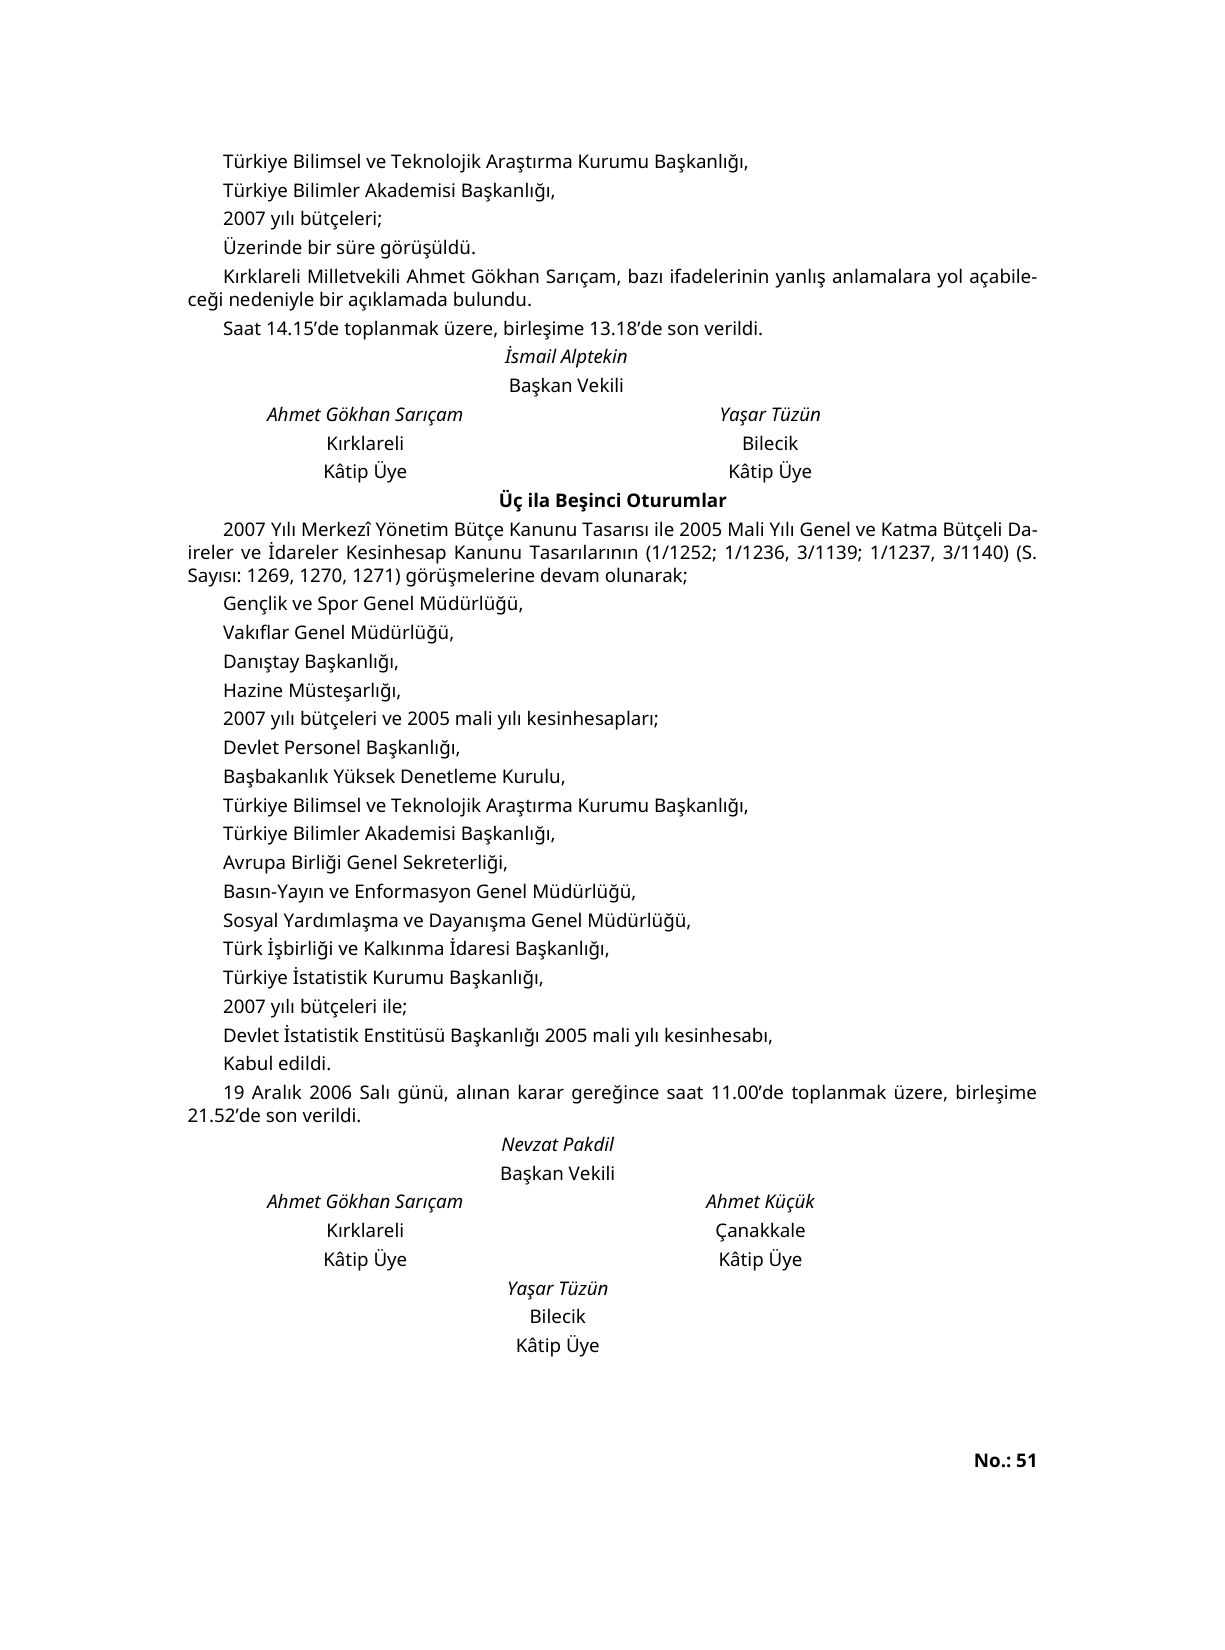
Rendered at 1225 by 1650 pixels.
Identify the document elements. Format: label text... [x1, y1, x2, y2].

text Türkiye Bilimler Akademisi Başkanlığı, [187, 179, 1037, 202]
text Kâtip Üye Kâtip Üye [187, 460, 1037, 483]
text Hazine Müsteşarlığı, [187, 679, 1037, 702]
text Kırklareli Çanakkale [187, 1219, 1037, 1242]
text Türk İşbirliği ve Kalkınma İdaresi Başkanlığı, [187, 937, 1037, 960]
text Bilecik [187, 1305, 1037, 1328]
text Devlet Personel Başkanlığı, [187, 736, 1037, 759]
text Gençlik ve Spor Genel Müdürlüğü, [187, 592, 1037, 615]
text Ahmet Gökhan Sarıçam Yaşar Tüzün [187, 403, 1037, 426]
text Üzerinde bir süre görüşüldü. [187, 236, 1037, 259]
text Başkan Vekili [187, 374, 1037, 397]
text Avrupa Birliği Genel Sekreterliği, [187, 851, 1037, 874]
text Türkiye Bilimsel ve Teknolojik Araştırma Kurumu Başkanlığı, [187, 150, 1037, 173]
text Türkiye Bilimler Akademisi Başkanlığı, [187, 822, 1037, 845]
text 2007 yılı bütçeleri; [187, 207, 1037, 230]
text Ahmet Gökhan Sarıçam Ahmet Küçük [187, 1190, 1037, 1213]
text Üç ila Beşinci Oturumlar [187, 489, 1037, 512]
text Başbakanlık Yüksek Denetleme Kurulu, [187, 765, 1037, 788]
text Kâtip Üye [187, 1334, 1037, 1357]
text Kâtip Üye Kâtip Üye [187, 1248, 1037, 1271]
text Türkiye Bilimsel ve Teknolojik Araştırma Kurumu Başkanlığı, [187, 794, 1037, 817]
text Basın-Yayın ve Enformasyon Genel Müdürlüğü, [187, 880, 1037, 903]
text Sosyal Yardımlaşma ve Dayanışma Genel Müdürlüğü, [187, 909, 1037, 932]
text Yaşar Tüzün [187, 1277, 1037, 1299]
text 2007 yılı bütçeleri ile; [187, 995, 1037, 1018]
text Kırklareli Milletvekili Ahmet Gökhan Sarıçam, bazı ifadelerinin yanlış anlamalara yol açabileceği nedeniyle bir açıklamada bulundu. [187, 265, 1037, 311]
text 19 Aralık 2006 Salı günü, alınan karar gereğince saat 11.00’de toplanmak üzere, birleşime 21.52’de son verildi. [187, 1081, 1037, 1127]
text 2007 Yılı Merkezî Yönetim Bütçe Kanunu Tasarısı ile 2005 Mali Yılı Genel ve Katma Bütçeli Daireler ve İdareler Kesinhesap Kanunu Tasarılarının (1/1252; 1/1236, 3/1139; 1/1237, 3/1140) (S. Sayısı: 1269, 1270, 1271) görüşmelerine devam olunarak; [187, 518, 1037, 587]
text Danıştay Başkanlığı, [187, 650, 1037, 673]
text Vakıflar Genel Müdürlüğü, [187, 621, 1037, 644]
text Kabul edildi. [187, 1052, 1037, 1075]
text İsmail Alptekin [187, 345, 1037, 368]
text Kırklareli Bilecik [187, 432, 1037, 454]
text Başkan Vekili [187, 1162, 1037, 1184]
text 2007 yılı bütçeleri ve 2005 mali yılı kesinhesapları; [187, 707, 1037, 730]
text No.: 51 [187, 1449, 1037, 1472]
text Saat 14.15’de toplanmak üzere, birleşime 13.18’de son verildi. [187, 317, 1037, 339]
text Devlet İstatistik Enstitüsü Başkanlığı 2005 mali yılı kesinhesabı, [187, 1024, 1037, 1047]
text Türkiye İstatistik Kurumu Başkanlığı, [187, 966, 1037, 989]
text Nevzat Pakdil [187, 1133, 1037, 1156]
